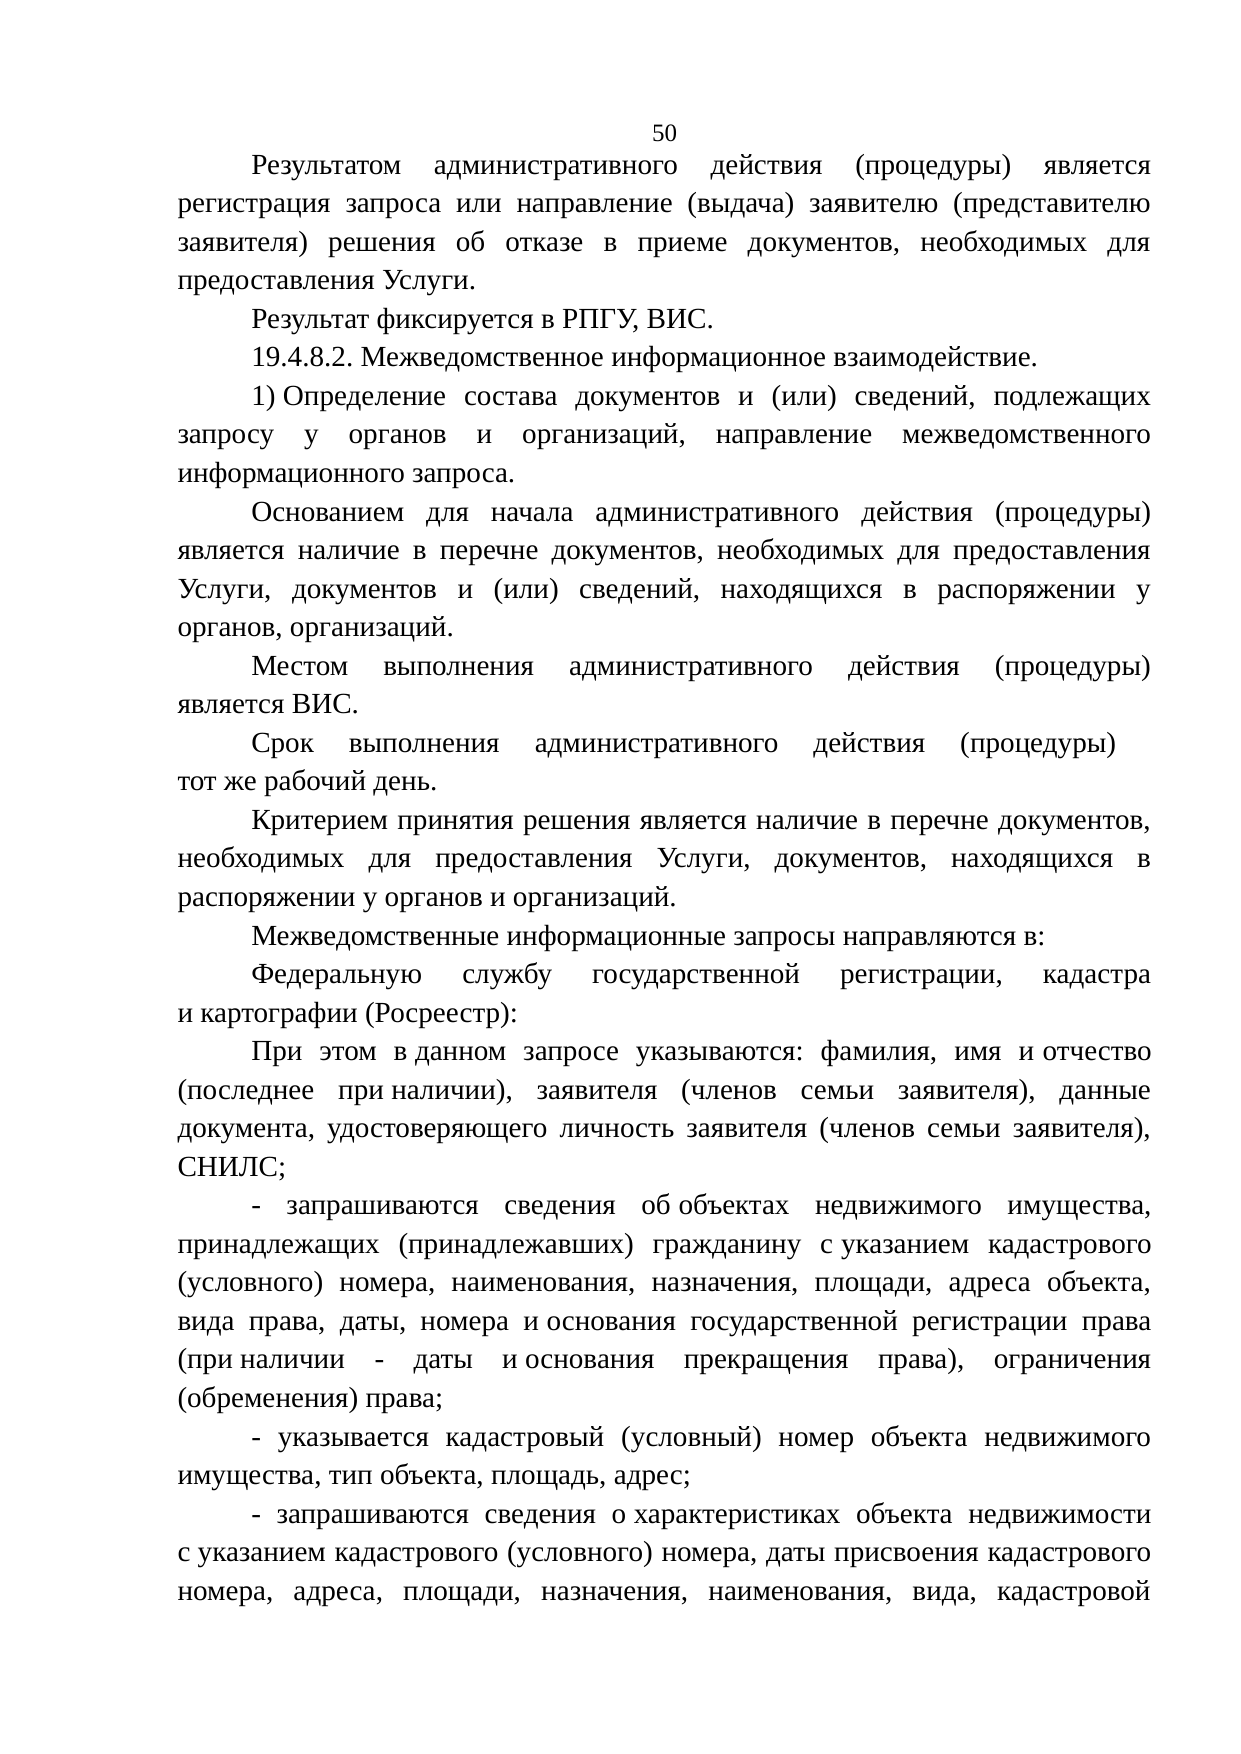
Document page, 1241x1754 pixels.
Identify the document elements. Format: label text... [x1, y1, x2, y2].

text Критерием принятия решения является наличие в перечне документов, необходимых для предоставления Услуги, документов, находящихся в распоряжении у органов и организаций. [177, 802, 1152, 913]
text Местом выполнения административного действия (процедуры) является ВИС. [177, 648, 1152, 720]
text Основанием для начала административного действия (процедуры) является наличие в перечне документов, необходимых для предоставления Услуги, документов и (или) сведений, находящихся в распоряжении у органов, организаций. [177, 494, 1152, 643]
text 19.4.8.2. Межведомственное информационное взаимодействие. [177, 339, 1152, 373]
text ⁠-⁠ запрашиваются сведения об объектах недвижимого имущества, принадлежащих (принадлежавших) гражданину с указанием кадастрового (условного) номера, наименования, назначения, площади, адреса объекта, вида права, даты, номера и основания государственной регистрации права (при наличии ⁠-⁠ даты и основания прекращения права), ограничения (обременения) права; [177, 1187, 1152, 1414]
text Федеральную службу государственной регистрации, кадастра и картографии (Росреестр): [177, 956, 1152, 1028]
text ⁠-⁠ указывается кадастровый (условный) номер объекта недвижимого имущества, тип объекта, площадь, адрес; [177, 1419, 1152, 1491]
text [177, 1496, 1152, 1606]
text Срок выполнения административного действия (процедуры) тот же рабочий день. [177, 725, 1152, 797]
text Межведомственные информационные запросы направляются в: [177, 918, 1152, 951]
text Результатом административного действия (процедуры) является регистрация запроса или направление (выдача) заявителю (представителю заявителя) решения об отказе в приеме документов, необходимых для предоставления Услуги. [177, 147, 1152, 296]
text 1) Определение состава документов и (или) сведений, подлежащих запросу у органов и организаций, направление межведомственного информационного запроса. [177, 378, 1152, 489]
text Результат фиксируется в РПГУ, ВИС. [177, 301, 1152, 334]
text При этом в данном запросе указываются: фамилия, имя и отчество (последнее при наличии), заявителя (членов семьи заявителя), данные документа, удостоверяющего личность заявителя (членов семьи заявителя), СНИЛС; [177, 1033, 1152, 1182]
